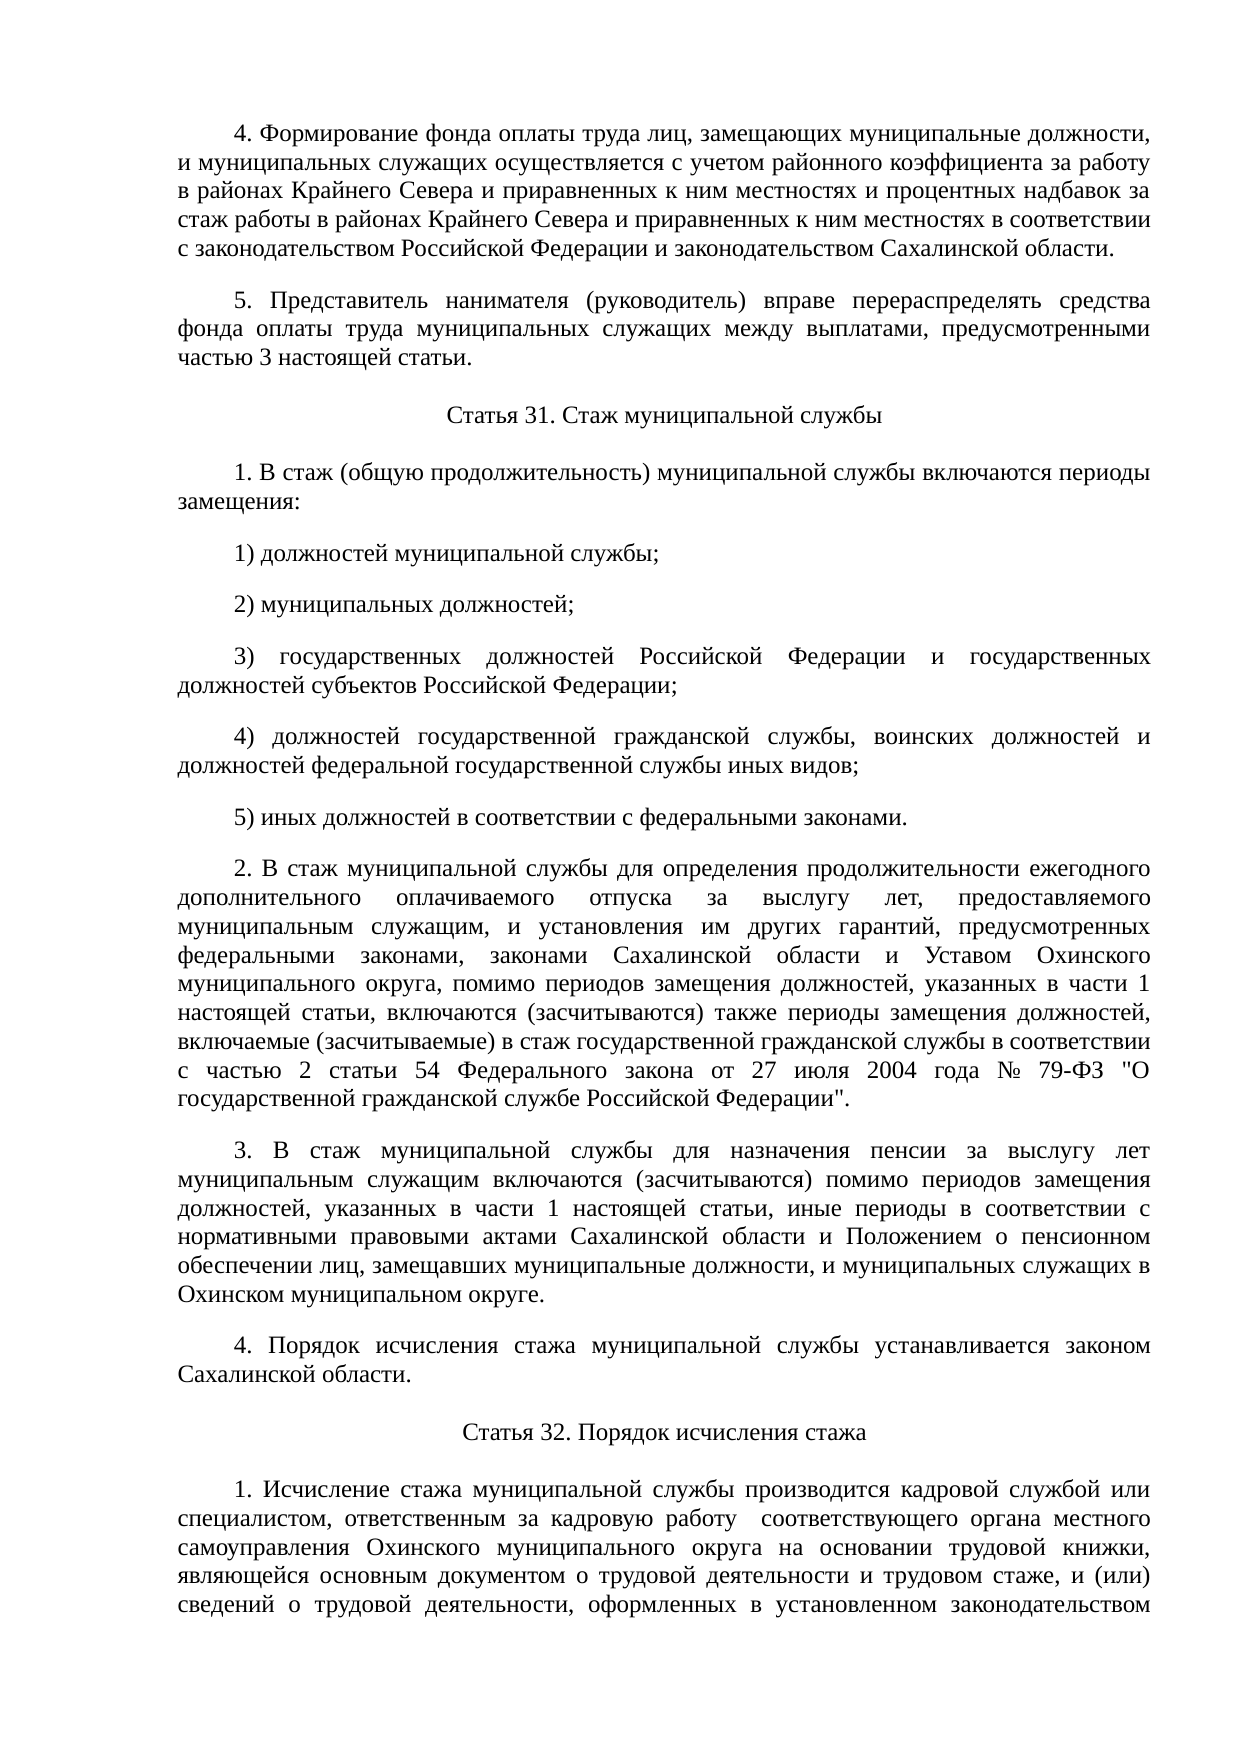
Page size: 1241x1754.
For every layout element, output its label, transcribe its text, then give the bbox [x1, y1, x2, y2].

text 1. В стаж (общую продолжительность) муниципальной службы включаются периоды замещения: [177, 457, 1152, 515]
text 5. Представитель нанимателя (руководитель) вправе перераспределять средства фонда оплаты труда муниципальных служащих между выплатами, предусмотренными частью 3 настоящей статьи. [177, 285, 1152, 371]
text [177, 1474, 1152, 1618]
title Статья 32. Порядок исчисления стажа [177, 1417, 1152, 1446]
text 4. Формирование фонда оплаты труда лиц, замещающих муниципальные должности, и муниципальных служащих осуществляется с учетом районного коэффициента за работу в районах Крайнего Севера и приравненных к ним местностях и процентных надбавок за стаж работы в районах Крайнего Севера и приравненных к ним местностях в соответствии с законодательством Российской Федерации и законодательством Сахалинской области. [177, 118, 1152, 262]
text 5) иных должностей в соответствии с федеральными законами. [177, 802, 1152, 831]
text 3) государственных должностей Российской Федерации и государственных должностей субъектов Российской Федерации; [177, 641, 1152, 698]
text 2. В стаж муниципальной службы для определения продолжительности ежегодного дополнительного оплачиваемого отпуска за выслугу лет, предоставляемого муниципальным служащим, и установления им других гарантий, предусмотренных федеральными законами, законами Сахалинской области и Уставом Охинского муниципального округа, помимо периодов замещения должностей, указанных в части 1 настоящей статьи, включаются (засчитываются) также периоды замещения должностей, включаемые (засчитываемые) в стаж государственной гражданской службы в соответствии с частью 2 статьи 54 Федерального закона от 27 июля 2004 года № 79-ФЗ "О государственной гражданской службе Российской Федерации". [177, 853, 1152, 1112]
text 1) должностей муниципальной службы; [177, 538, 1152, 566]
text 4) должностей государственной гражданской службы, воинских должностей и должностей федеральной государственной службы иных видов; [177, 721, 1152, 779]
title Статья 31. Стаж муниципальной службы [177, 400, 1152, 428]
text 2) муниципальных должностей; [177, 589, 1152, 618]
text 3. В стаж муниципальной службы для назначения пенсии за выслугу лет муниципальным служащим включаются (засчитываются) помимо периодов замещения должностей, указанных в части 1 настоящей статьи, иные периоды в соответствии с нормативными правовыми актами Сахалинской области и Положением о пенсионном обеспечении лиц, замещавших муниципальные должности, и муниципальных служащих в Охинском муниципальном округе. [177, 1135, 1152, 1308]
text 4. Порядок исчисления стажа муниципальной службы устанавливается законом Сахалинской области. [177, 1331, 1152, 1388]
